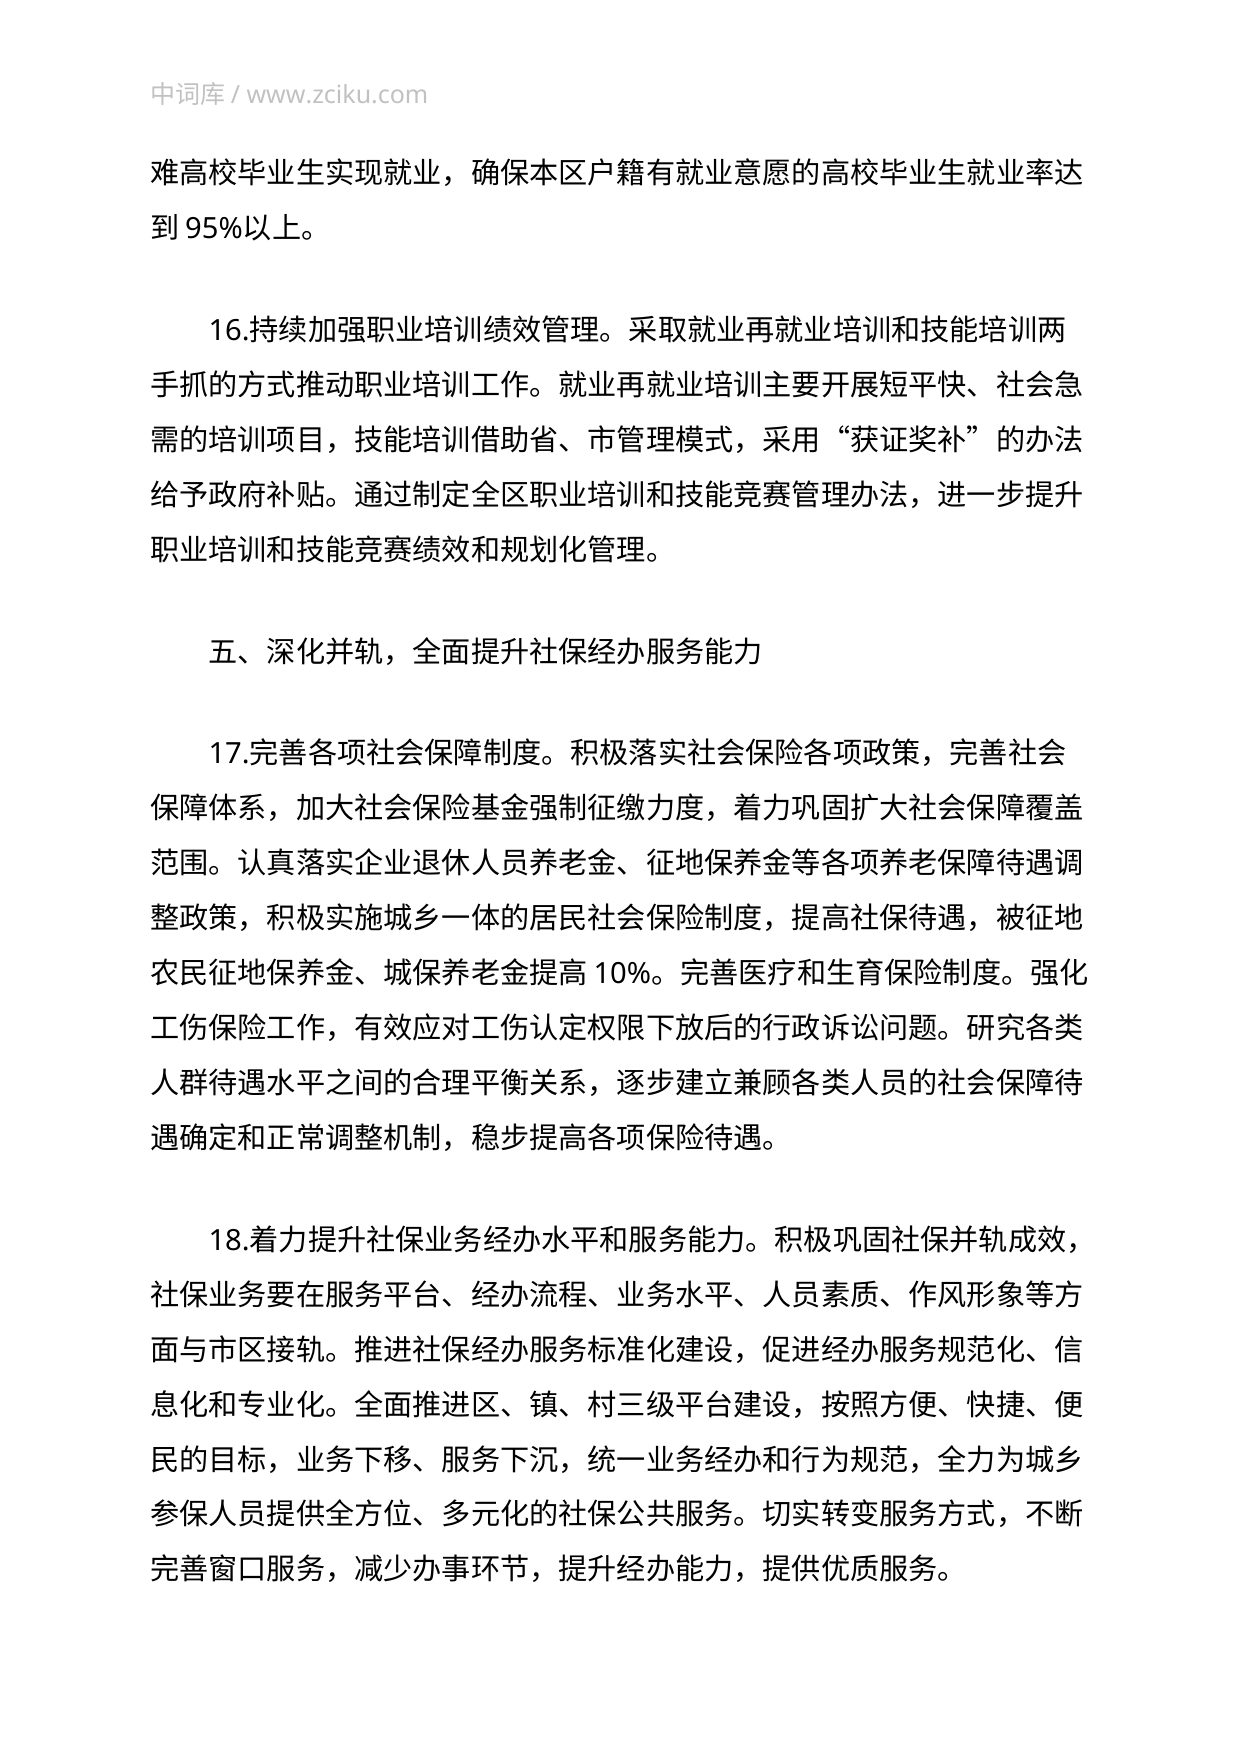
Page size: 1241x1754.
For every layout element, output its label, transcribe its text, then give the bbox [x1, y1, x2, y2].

text 17.完善各项社会保障制度。积极落实社会保险各项政策，完善社会保障体系，加大社会保险基金强制征缴力度，着力巩固扩大社会保障覆盖范围。认真落实企业退休人员养老金、征地保养金等各项养老保障待遇调整政策，积极实施城乡一体的居民社会保险制度，提高社保待遇，被征地农民征地保养金、城保养老金提高10%。完善医疗和生育保险制度。强化工伤保险工作，有效应对工伤认定权限下放后的行政诉讼问题。研究各类人群待遇水平之间的合理平衡关系，逐步建立兼顾各类人员的社会保障待遇确定和正常调整机制，稳步提高各项保险待遇。 [150, 730, 1090, 1157]
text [150, 150, 1090, 247]
text 16.持续加强职业培训绩效管理。采取就业再就业培训和技能培训两手抓的方式推动职业培训工作。就业再就业培训主要开展短平快、社会急需的培训项目，技能培训借助省、市管理模式，采用“获证奖补”的办法给予政府补贴。通过制定全区职业培训和技能竞赛管理办法，进一步提升职业培训和技能竞赛绩效和规划化管理。 [150, 307, 1090, 569]
text 五、深化并轨，全面提升社保经办服务能力 [150, 628, 1090, 671]
text 18.着力提升社保业务经办水平和服务能力。积极巩固社保并轨成效，社保业务要在服务平台、经办流程、业务水平、人员素质、作风形象等方面与市区接轨。推进社保经办服务标准化建设，促进经办服务规范化、信息化和专业化。全面推进区、镇、村三级平台建设，按照方便、快捷、便民的目标，业务下移、服务下沉，统一业务经办和行为规范，全力为城乡参保人员提供全方位、多元化的社保公共服务。切实转变服务方式，不断完善窗口服务，减少办事环节，提升经办能力，提供优质服务。 [150, 1216, 1090, 1588]
